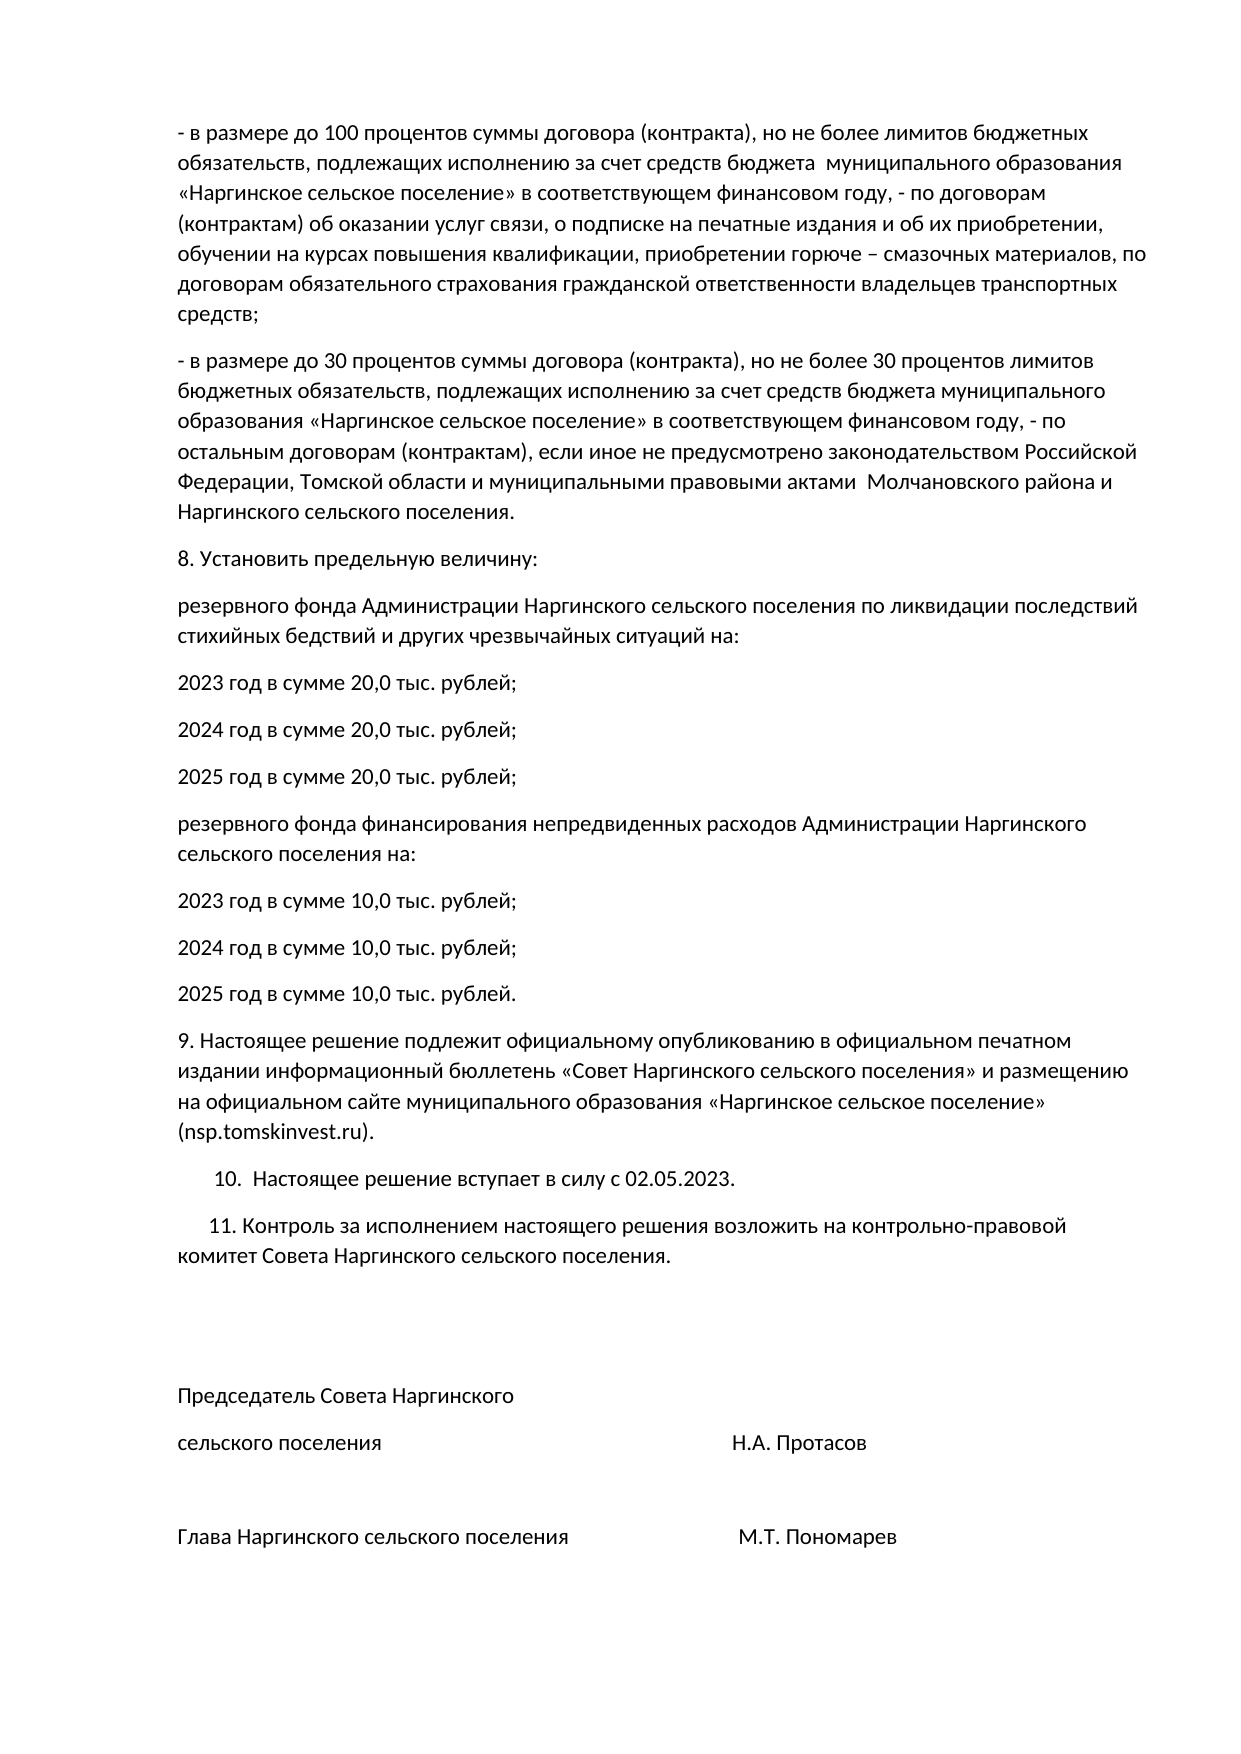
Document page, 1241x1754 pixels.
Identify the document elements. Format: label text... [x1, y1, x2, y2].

text 2025 год в сумме 20,0 тыс. рублей; [177, 762, 1152, 790]
text Председатель Совета Наргинского [177, 1382, 1152, 1410]
text 2024 год в сумме 10,0 тыс. рублей; [177, 933, 1152, 961]
text резервного фонда финансирования непредвиденных расходов Администрации Наргинского сельского поселения на: [177, 809, 1152, 867]
text 8. Установить предельную величину: [177, 544, 1152, 572]
text сельского поселения Н.А. Протасов [177, 1428, 1152, 1457]
text Глава Наргинского сельского поселения М.Т. Пономарев [177, 1522, 1152, 1550]
text 10. Настоящее решение вступает в силу с 02.05.2023. [177, 1164, 1152, 1192]
text 2023 год в сумме 10,0 тыс. рублей; [177, 886, 1152, 914]
text 2024 год в сумме 20,0 тыс. рублей; [177, 715, 1152, 743]
text 2025 год в сумме 10,0 тыс. рублей. [177, 979, 1152, 1008]
text 9. Настоящее решение подлежит официальному опубликованию в официальном печатном издании информационный бюллетень «Совет Наргинского сельского поселения» и размещению на официальном сайте муниципального образования «Наргинское сельское поселение» (nsp.tomskinvest.ru). [177, 1026, 1152, 1145]
text резервного фонда Администрации Наргинского сельского поселения по ликвидации последствий стихийных бедствий и других чрезвычайных ситуаций на: [177, 591, 1152, 649]
text 11. Контроль за исполнением настоящего решения возложить на контрольно-правовой комитет Совета Наргинского сельского поселения. [177, 1211, 1152, 1269]
text - в размере до 100 процентов суммы договора (контракта), но не более лимитов бюджетных обязательств, подлежащих исполнению за счет средств бюджета муниципального образования «Наргинское сельское поселение» в соответствующем финансовом году, - по договорам (контрактам) об оказании услуг связи, о подписке на печатные издания и об их приобретении, обучении на курсах повышения квалификации, приобретении горюче – смазочных материалов, по договорам обязательного страхования гражданской ответственности владельцев транспортных средств; [177, 118, 1152, 327]
text 2023 год в сумме 20,0 тыс. рублей; [177, 668, 1152, 696]
text - в размере до 30 процентов суммы договора (контракта), но не более 30 процентов лимитов бюджетных обязательств, подлежащих исполнению за счет средств бюджета муниципального образования «Наргинское сельское поселение» в соответствующем финансовом году, - по остальным договорам (контрактам), если иное не предусмотрено законодательством Российской Федерации, Томской области и муниципальными правовыми актами Молчановского района и Наргинского сельского поселения. [177, 346, 1152, 525]
